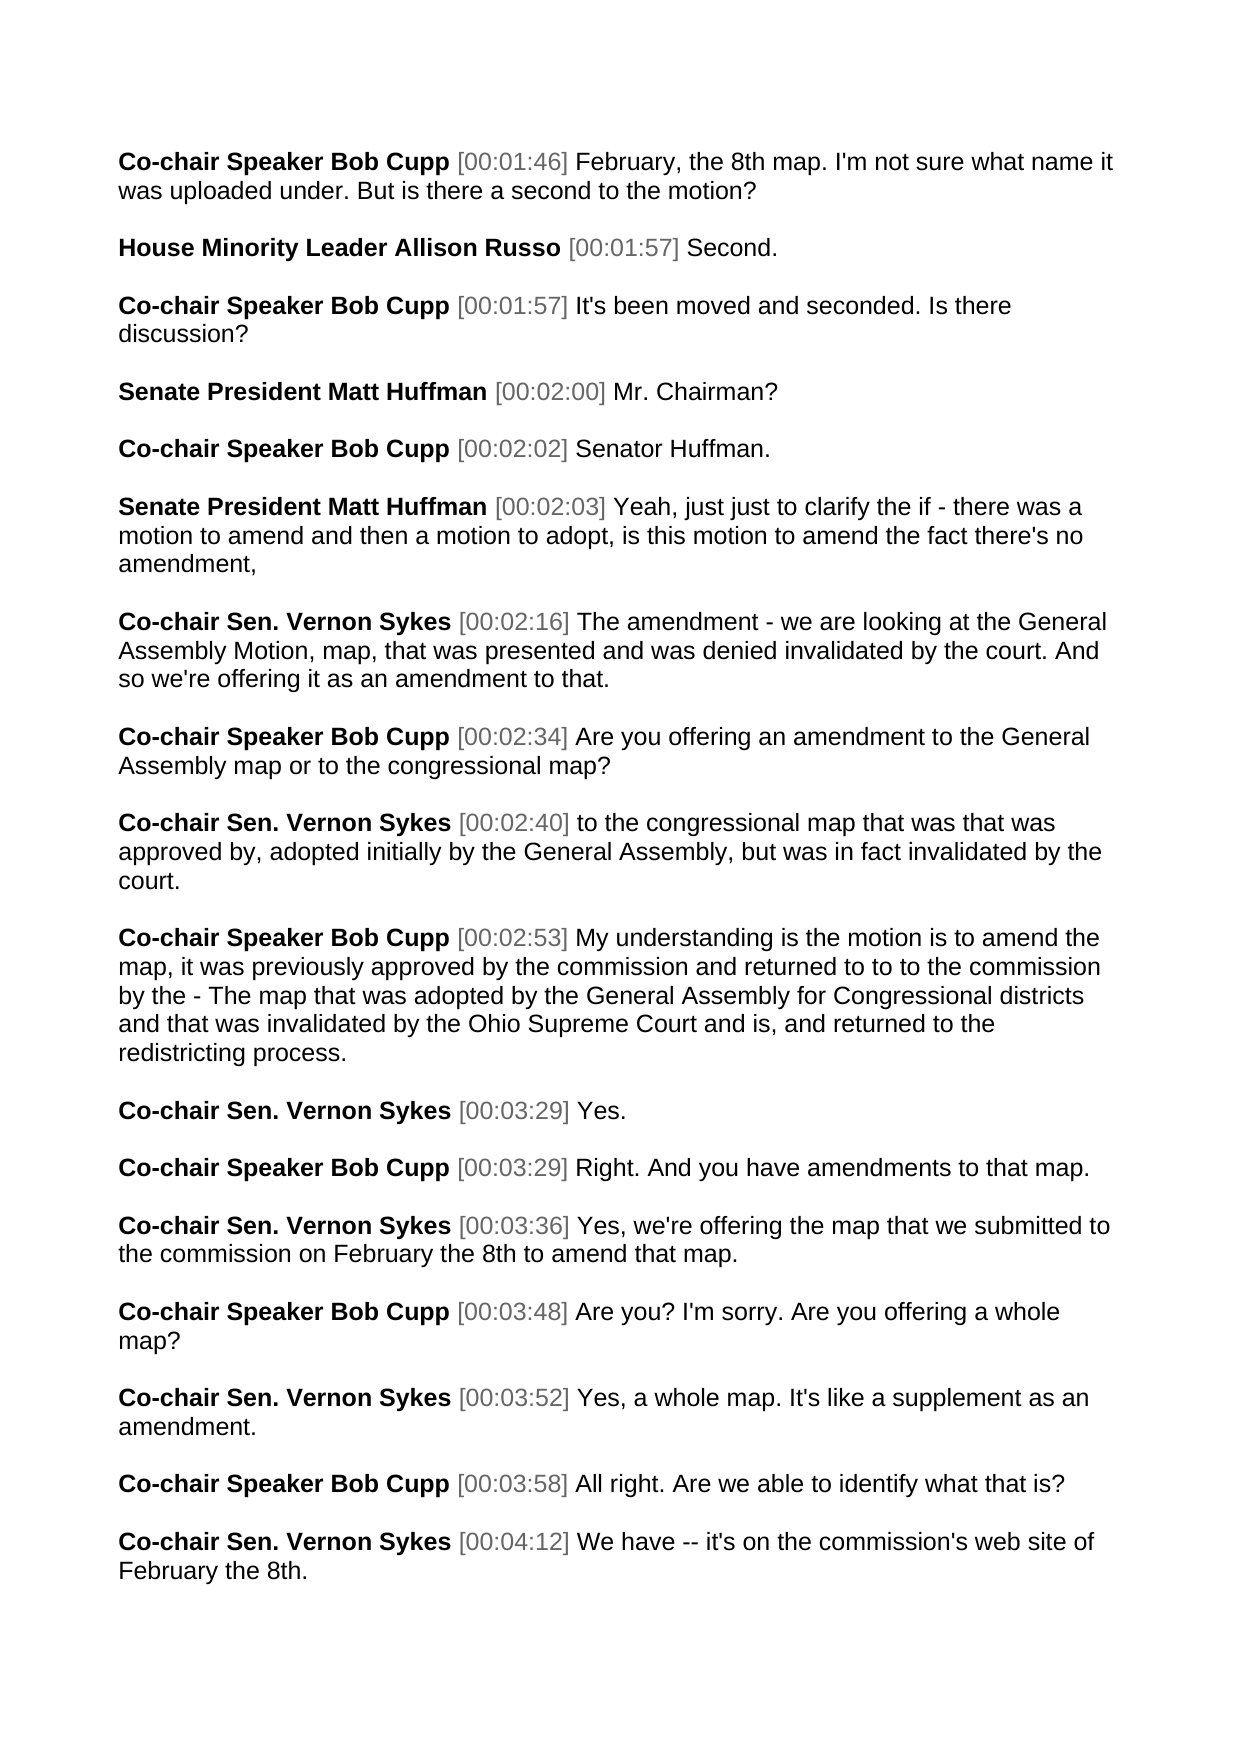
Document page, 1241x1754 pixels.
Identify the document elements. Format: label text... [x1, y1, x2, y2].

text Co-chair Sen. Vernon Sykes [00:03:29] Yes. [118, 1096, 1122, 1124]
text Co-chair Sen. Vernon Sykes [00:04:12] We have -- it's on the commission's web site of February the 8th. [118, 1527, 1122, 1584]
text Co-chair Speaker Bob Cupp [00:03:29] Right. And you have amendments to that map. [118, 1153, 1122, 1182]
text House Minority Leader Allison Russo [00:01:57] Second. [118, 233, 1122, 262]
text Co-chair Speaker Bob Cupp [00:02:02] Senator Huffman. [118, 434, 1122, 463]
text Senate President Matt Huffman [00:02:03] Yeah, just just to clarify the if - there was a motion to amend and then a motion to adopt, is this motion to amend the fact there's no amendment, [118, 492, 1122, 578]
text Co-chair Sen. Vernon Sykes [00:03:36] Yes, we're offering the map that we submitted to the commission on February the 8th to amend that map. [118, 1211, 1122, 1268]
text Co-chair Sen. Vernon Sykes [00:03:52] Yes, a whole map. It's like a supplement as an amendment. [118, 1383, 1122, 1441]
text Co-chair Speaker Bob Cupp [00:01:57] It's been moved and seconded. Is there discussion? [118, 291, 1122, 348]
text Senate President Matt Huffman [00:02:00] Mr. Chairman? [118, 377, 1122, 406]
text Co-chair Sen. Vernon Sykes [00:02:40] to the congressional map that was that was approved by, adopted initially by the General Assembly, but was in fact invalidated by the court. [118, 808, 1122, 894]
text Co-chair Speaker Bob Cupp [00:02:34] Are you offering an amendment to the General Assembly map or to the congressional map? [118, 722, 1122, 779]
text Co-chair Speaker Bob Cupp [00:03:48] Are you? I'm sorry. Are you offering a whole map? [118, 1297, 1122, 1354]
text Co-chair Speaker Bob Cupp [00:03:58] All right. Are we able to identify what that is? [118, 1469, 1122, 1498]
text Co-chair Speaker Bob Cupp [00:01:46] February, the 8th map. I'm not sure what name it was uploaded under. But is there a second to the motion? [118, 147, 1122, 204]
text Co-chair Sen. Vernon Sykes [00:02:16] The amendment - we are looking at the General Assembly Motion, map, that was presented and was denied invalidated by the court. And so we're offering it as an amendment to that. [118, 607, 1122, 693]
text Co-chair Speaker Bob Cupp [00:02:53] My understanding is the motion is to amend the map, it was previously approved by the commission and returned to to to the commission by the - The map that was adopted by the General Assembly for Congressional districts and that was invalidated by the Ohio Supreme Court and is, and returned to the redistricting process. [118, 923, 1122, 1067]
